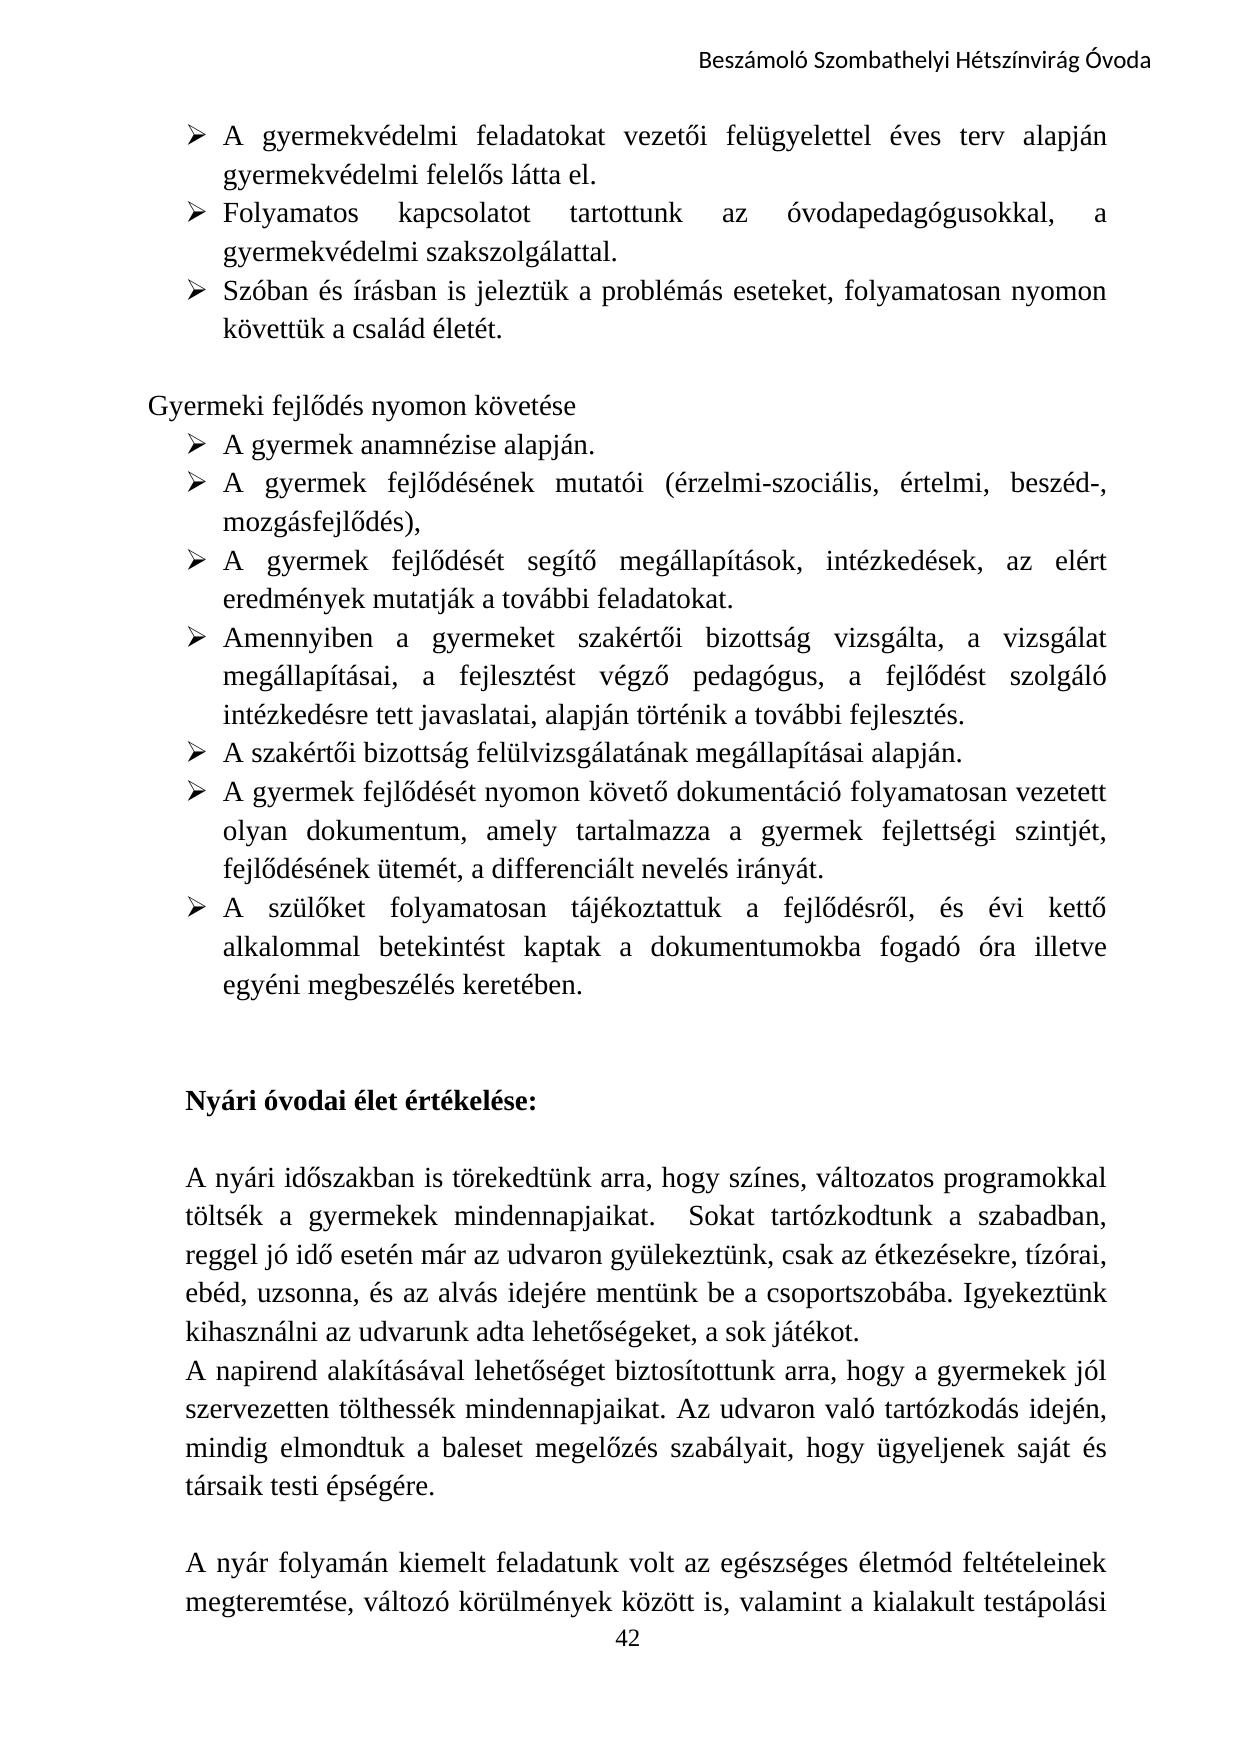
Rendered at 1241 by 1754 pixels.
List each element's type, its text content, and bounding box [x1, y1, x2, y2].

text Nyári óvodai élet értékelése: [185, 1083, 1107, 1116]
text A napirend alakításával lehetőséget biztosítottunk arra, hogy a gyermekek jól szervezetten tölthessék mindennapjaikat. Az udvaron való tartózkodás idején, mindig elmondtuk a baleset megelőzés szabályait, hogy ügyeljenek saját és társaik testi épségére. [185, 1353, 1107, 1502]
list Amennyiben a gyermeket szakértői bizottság vizsgálta, a vizsgálat megállapításai, a fejlesztést végző pedagógus, a fejlődést szolgáló intézkedésre tett javaslatai, alapján történik a további fejlesztés. [185, 620, 1107, 731]
list A gyermekvédelmi feladatokat vezetői felügyelettel éves terv alapján gyermekvédelmi felelős látta el. [185, 118, 1107, 190]
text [185, 1545, 1107, 1617]
list A szülőket folyamatosan tájékoztattuk a fejlődésről, és évi kettő alkalommal betekintést kaptak a dokumentumokba fogadó óra illetve egyéni megbeszélés keretében. [185, 890, 1107, 1001]
list A szakértői bizottság felülvizsgálatának megállapításai alapján. [185, 736, 1107, 769]
list A gyermek fejlődését segítő megállapítások, intézkedések, az elért eredmények mutatják a további feladatokat. [185, 543, 1107, 615]
text Gyermeki fejlődés nyomon követése [148, 388, 1107, 422]
text A nyári időszakban is törekedtünk arra, hogy színes, változatos programokkal töltsék a gyermekek mindennapjaikat. Sokat tartózkodtunk a szabadban, reggel jó idő esetén már az udvaron gyülekeztünk, csak az étkezésekre, tízórai, ebéd, uzsonna, és az alvás idejére mentünk be a csoportszobába. Igyekeztünk kihasználni az udvarunk adta lehetőségeket, a sok játékot. [185, 1160, 1107, 1348]
list Szóban és írásban is jeleztük a problémás eseteket, folyamatosan nyomon követtük a család életét. [185, 273, 1107, 345]
list A gyermek anamnézise alapján. [185, 427, 1107, 461]
list A gyermek fejlődésének mutatói (érzelmi-szociális, értelmi, beszéd-, mozgásfejlődés), [185, 466, 1107, 538]
list Folyamatos kapcsolatot tartottunk az óvodapedagógusokkal, a gyermekvédelmi szakszolgálattal. [185, 195, 1107, 268]
list A gyermek fejlődését nyomon követő dokumentáció folyamatosan vezetett olyan dokumentum, amely tartalmazza a gyermek fejlettségi szintjét, fejlődésének ütemét, a differenciált nevelés irányát. [185, 774, 1107, 885]
